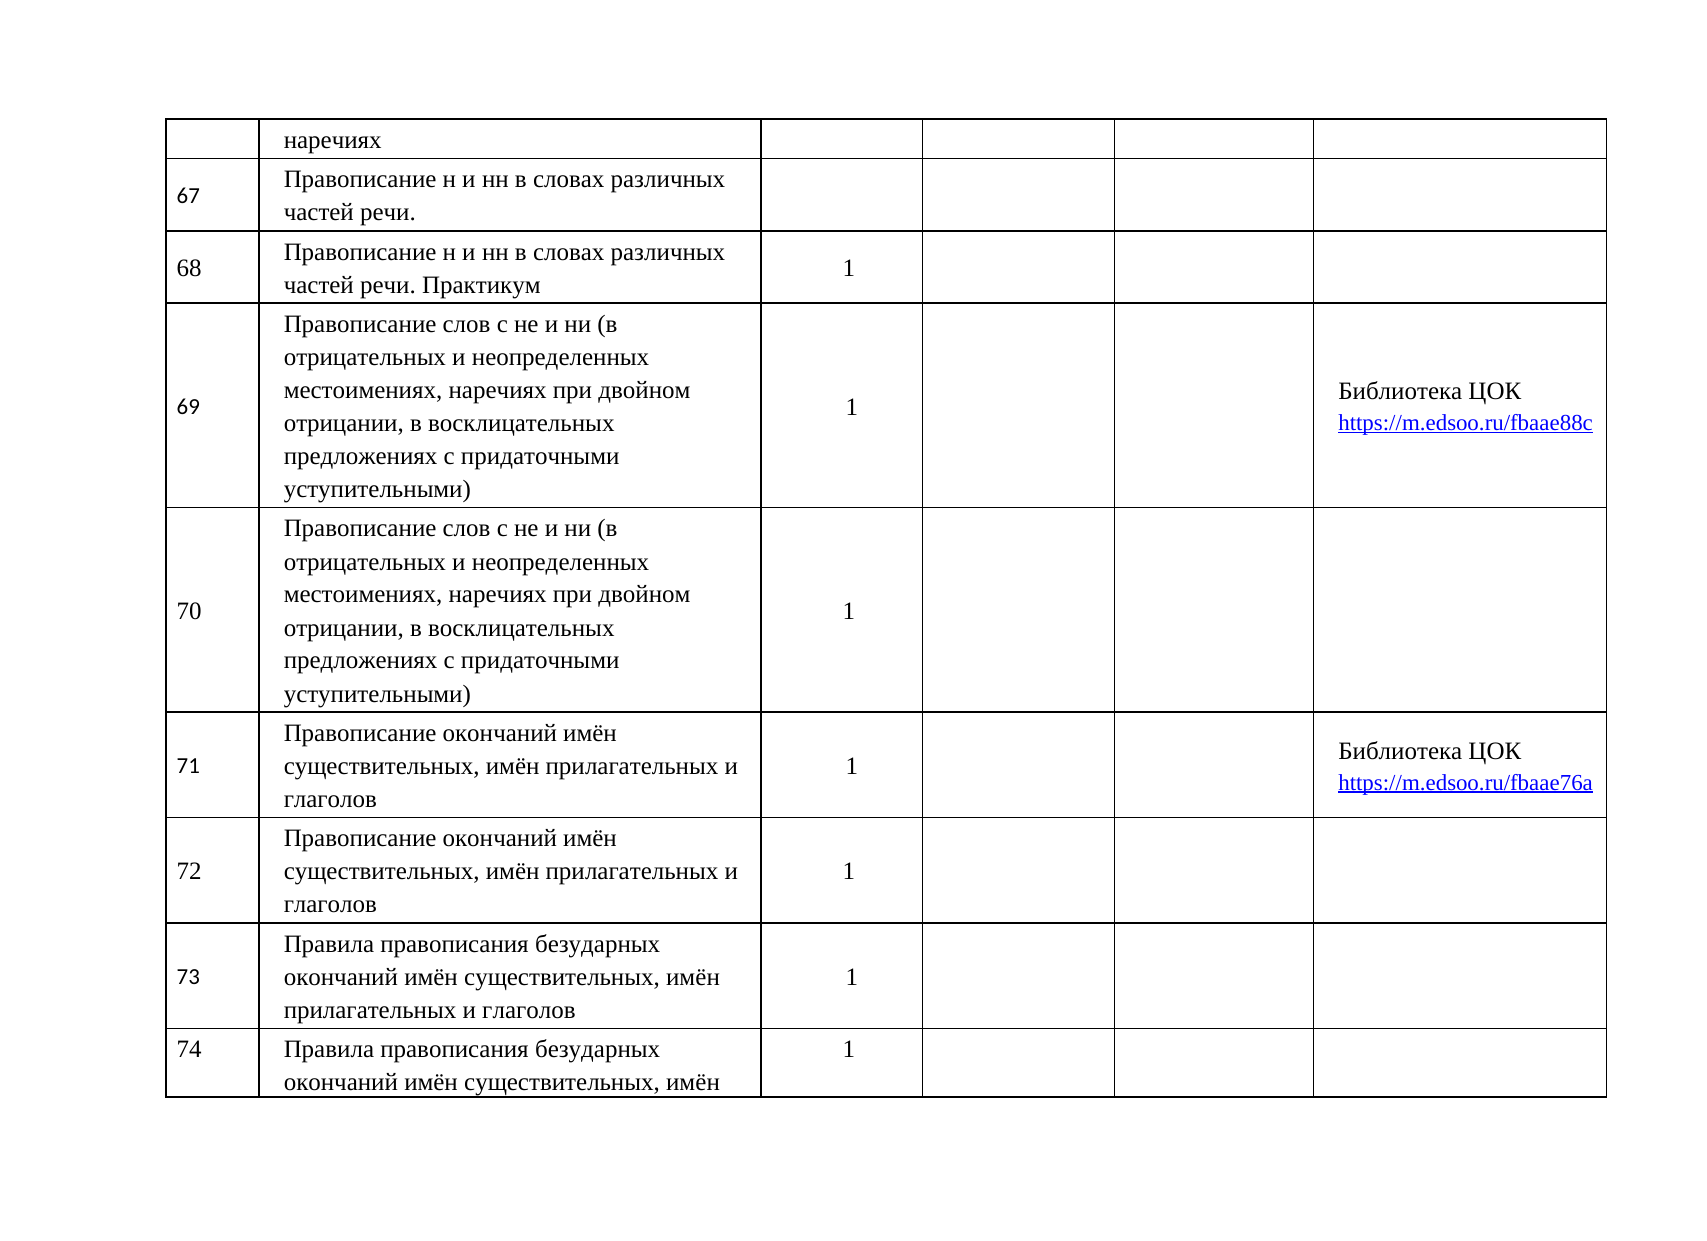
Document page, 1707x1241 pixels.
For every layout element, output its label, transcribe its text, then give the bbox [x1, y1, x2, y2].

table_cell Правописание н и нн в словах различных частей речи. Практикум [260, 232, 760, 302]
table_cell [260, 120, 760, 157]
table_cell [923, 818, 1114, 922]
table_cell 1 [762, 818, 922, 922]
table_cell [1314, 159, 1606, 230]
table_cell [1115, 508, 1313, 711]
table_cell Правописание н и нн в словах различных частей речи. [260, 159, 760, 230]
table_cell Правила правописания безударных окончаний имён существительных, имён прилагательных и глаголов [260, 924, 760, 1027]
table_cell [1115, 924, 1313, 1027]
table_cell 73 [167, 924, 258, 1027]
table_cell [1115, 159, 1313, 230]
table_cell Правописание слов с не и ни (в отрицательных и неопределенных местоимениях, наречиях при двойном отрицании, в восклицательных предложениях с придаточными уступительными) [260, 508, 760, 711]
table_cell 1 [762, 713, 922, 817]
table_cell Правописание окончаний имён существительных, имён прилагательных и глаголов [260, 713, 760, 817]
table_cell Библиотека ЦОК https://m.edsoo.ru/fbaae76a [1314, 713, 1606, 817]
table_cell 68 [167, 232, 258, 302]
table_cell 1 [762, 1029, 922, 1096]
table_cell [923, 159, 1114, 230]
table_cell [1115, 304, 1313, 507]
table_cell 1 [762, 232, 922, 302]
table_cell 1 [762, 508, 922, 711]
table_cell [923, 304, 1114, 507]
table_cell Правописание окончаний имён существительных, имён прилагательных и глаголов [260, 818, 760, 922]
table_cell [1314, 120, 1606, 157]
table_cell Библиотека ЦОК https://m.edsoo.ru/fbaae88c [1314, 304, 1606, 507]
table_cell 66 [167, 120, 258, 157]
table_cell [923, 1029, 1114, 1096]
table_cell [260, 1029, 760, 1096]
table_cell Правописание слов с не и ни (в отрицательных и неопределенных местоимениях, наречиях при двойном отрицании, в восклицательных предложениях с придаточными уступительными) [260, 304, 760, 507]
table_cell 1 [762, 120, 922, 157]
table_cell [923, 232, 1114, 302]
table_cell [1314, 508, 1606, 711]
table_cell [1314, 1029, 1606, 1096]
table_cell 69 [167, 304, 258, 507]
table_cell 67 [167, 159, 258, 230]
table_cell [1314, 818, 1606, 922]
table_cell [923, 120, 1114, 157]
table_cell [762, 159, 922, 230]
table_cell [1314, 232, 1606, 302]
table_cell [923, 924, 1114, 1027]
table_cell [923, 508, 1114, 711]
table_cell [1115, 713, 1313, 817]
table_cell 70 [167, 508, 258, 711]
table_cell [923, 713, 1114, 817]
table_cell 72 [167, 818, 258, 922]
table_cell 71 [167, 713, 258, 817]
table_cell [1314, 924, 1606, 1027]
table_cell 74 [167, 1029, 258, 1096]
table_cell [1115, 232, 1313, 302]
table_cell [1115, 818, 1313, 922]
table_cell 1 [762, 924, 922, 1027]
table_cell [1115, 120, 1313, 157]
table_cell 1 [762, 304, 922, 507]
table_cell [1115, 1029, 1313, 1096]
